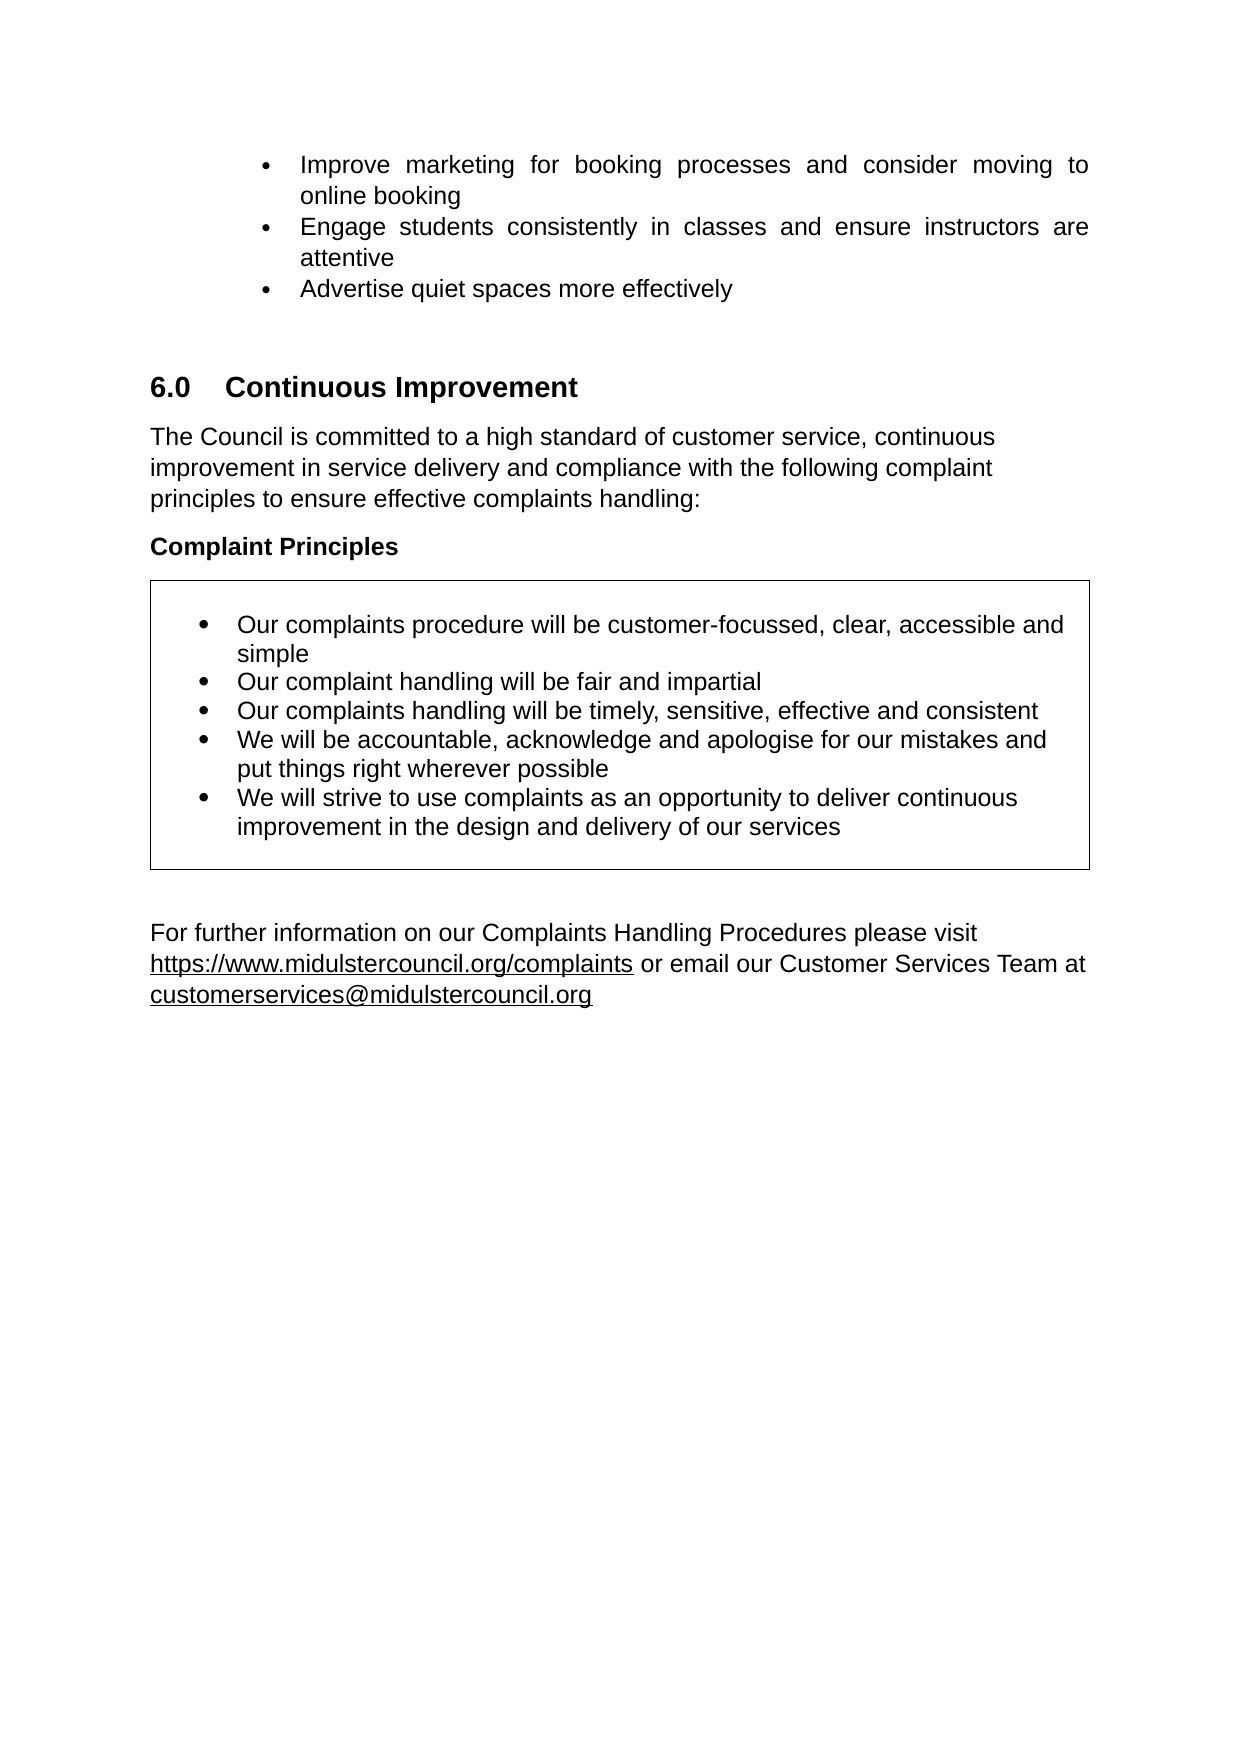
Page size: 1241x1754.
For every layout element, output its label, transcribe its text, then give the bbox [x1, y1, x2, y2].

list Advertise quiet spaces more effectively [262, 274, 1090, 303]
table_header Our complaints procedure will be customer-focussed, clear, accessible and simple Our complaint handling will be fair and impartial Our complaints handling will be timely, sensitive, effective and consistent We will be accountable, acknowledge and apologise for our mistakes and put things right wherever possible We will strive to use complaints as an opportunity to deliver continuous improvement in the design and delivery of our services [151, 581, 1089, 869]
text Complaint Principles [150, 532, 1090, 561]
list Improve marketing for booking processes and consider moving to online booking [262, 150, 1090, 210]
list Engage students consistently in classes and ensure instructors are attentive [262, 212, 1090, 272]
text For further information on our Complaints Handling Procedures please visit https://www.midulstercouncil.org/complaints or email our Customer Services Team at customerservices@midulstercouncil.org [150, 918, 1090, 1008]
text 6.0 Continuous Improvement [150, 369, 1090, 403]
text The Council is committed to a high standard of customer service, continuous improvement in service delivery and compliance with the following complaint principles to ensure effective complaints handling: [150, 422, 1090, 513]
